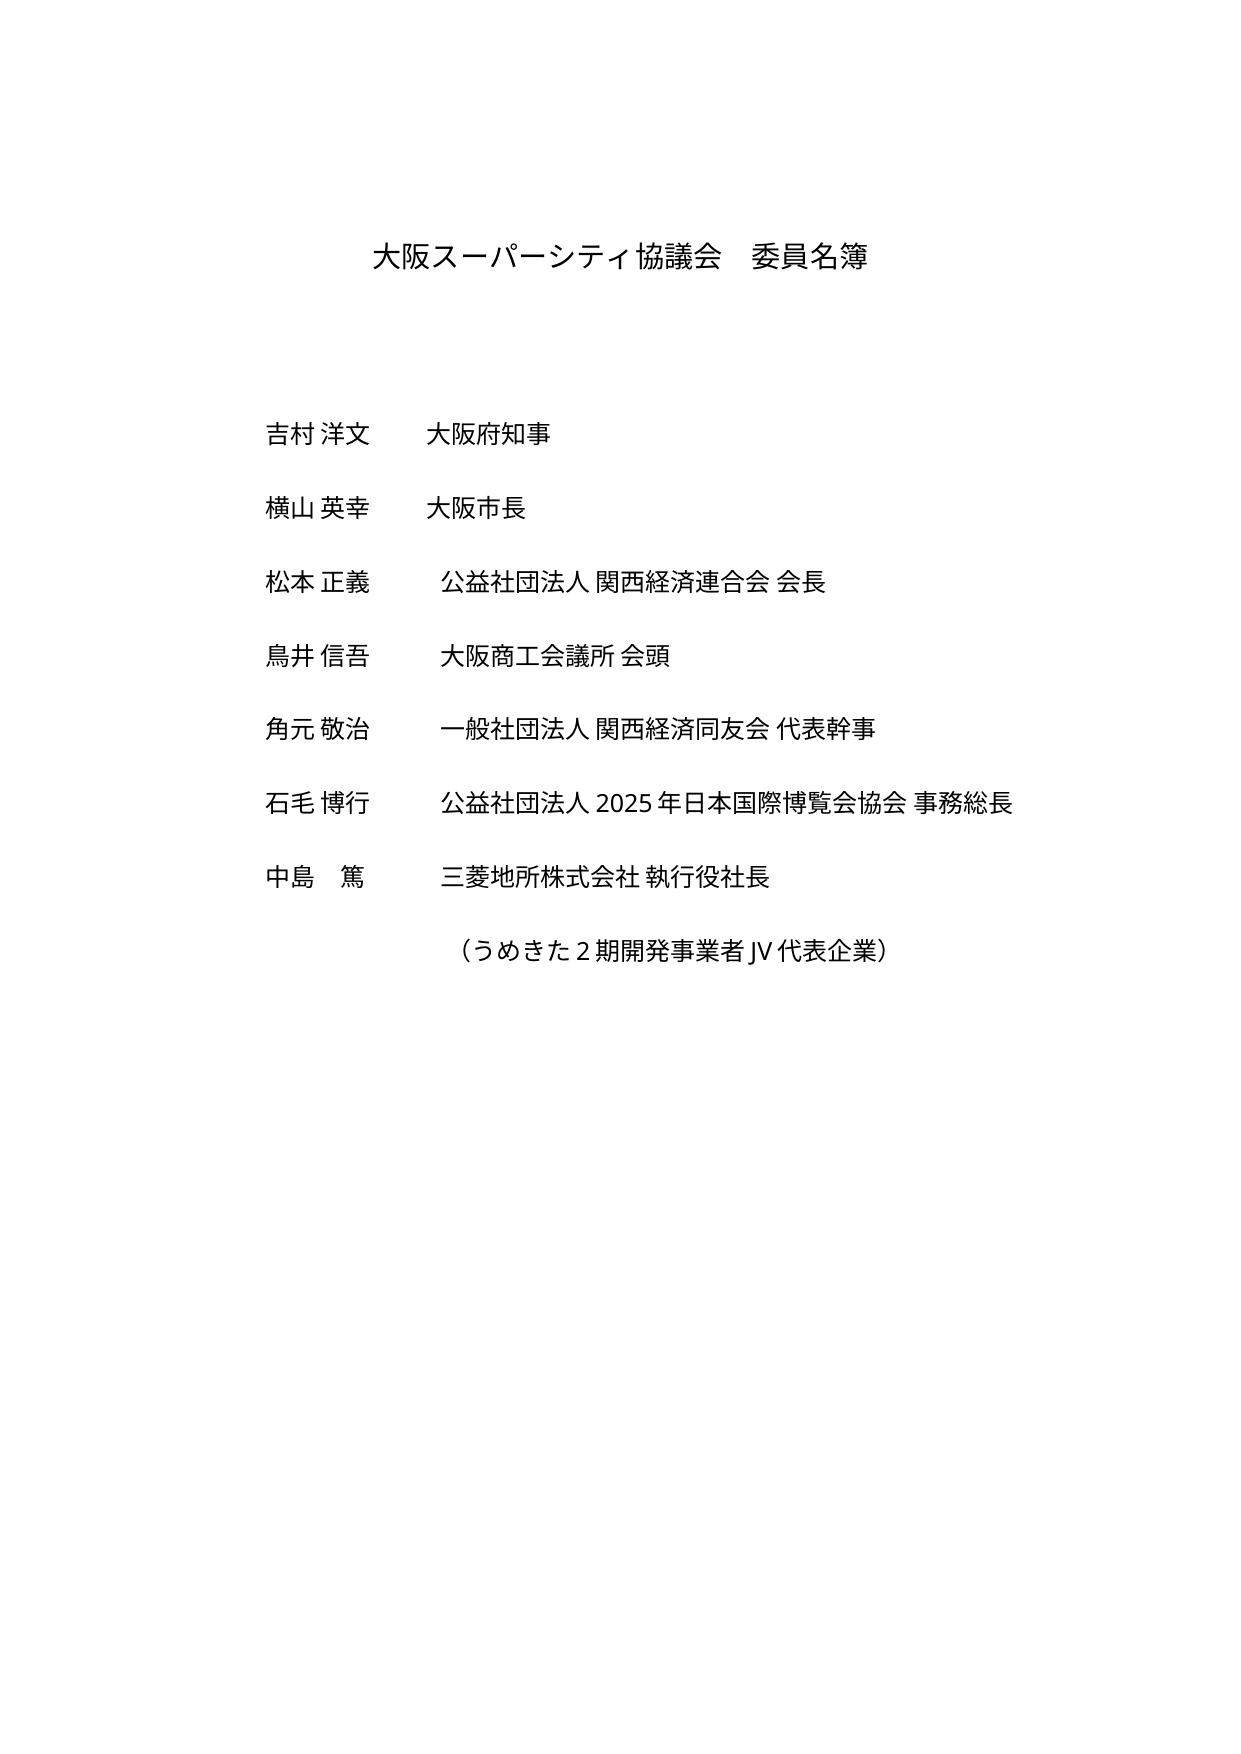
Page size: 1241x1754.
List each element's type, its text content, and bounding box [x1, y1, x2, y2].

text 吉村 洋文 大阪府知事 [177, 414, 1063, 452]
text （うめきた2期開発事業者JV代表企業） [271, 930, 1063, 968]
text 大阪スーパーシティ協議会 委員名簿 [177, 217, 1063, 292]
text 中島 篤 三菱地所株式会社 執行役社長 [177, 857, 1063, 894]
text 鳥井 信吾 大阪商工会議所 会頭 [177, 635, 1063, 673]
text 角元 敬治 一般社団法人 関西経済同友会 代表幹事 [177, 709, 1063, 747]
text 松本 正義 公益社団法人 関西経済連合会 会長 [177, 562, 1063, 599]
text 横山 英幸 大阪市長 [177, 488, 1063, 525]
text 石毛 博行 公益社団法人 2025年日本国際博覧会協会 事務総長 [177, 783, 1063, 820]
